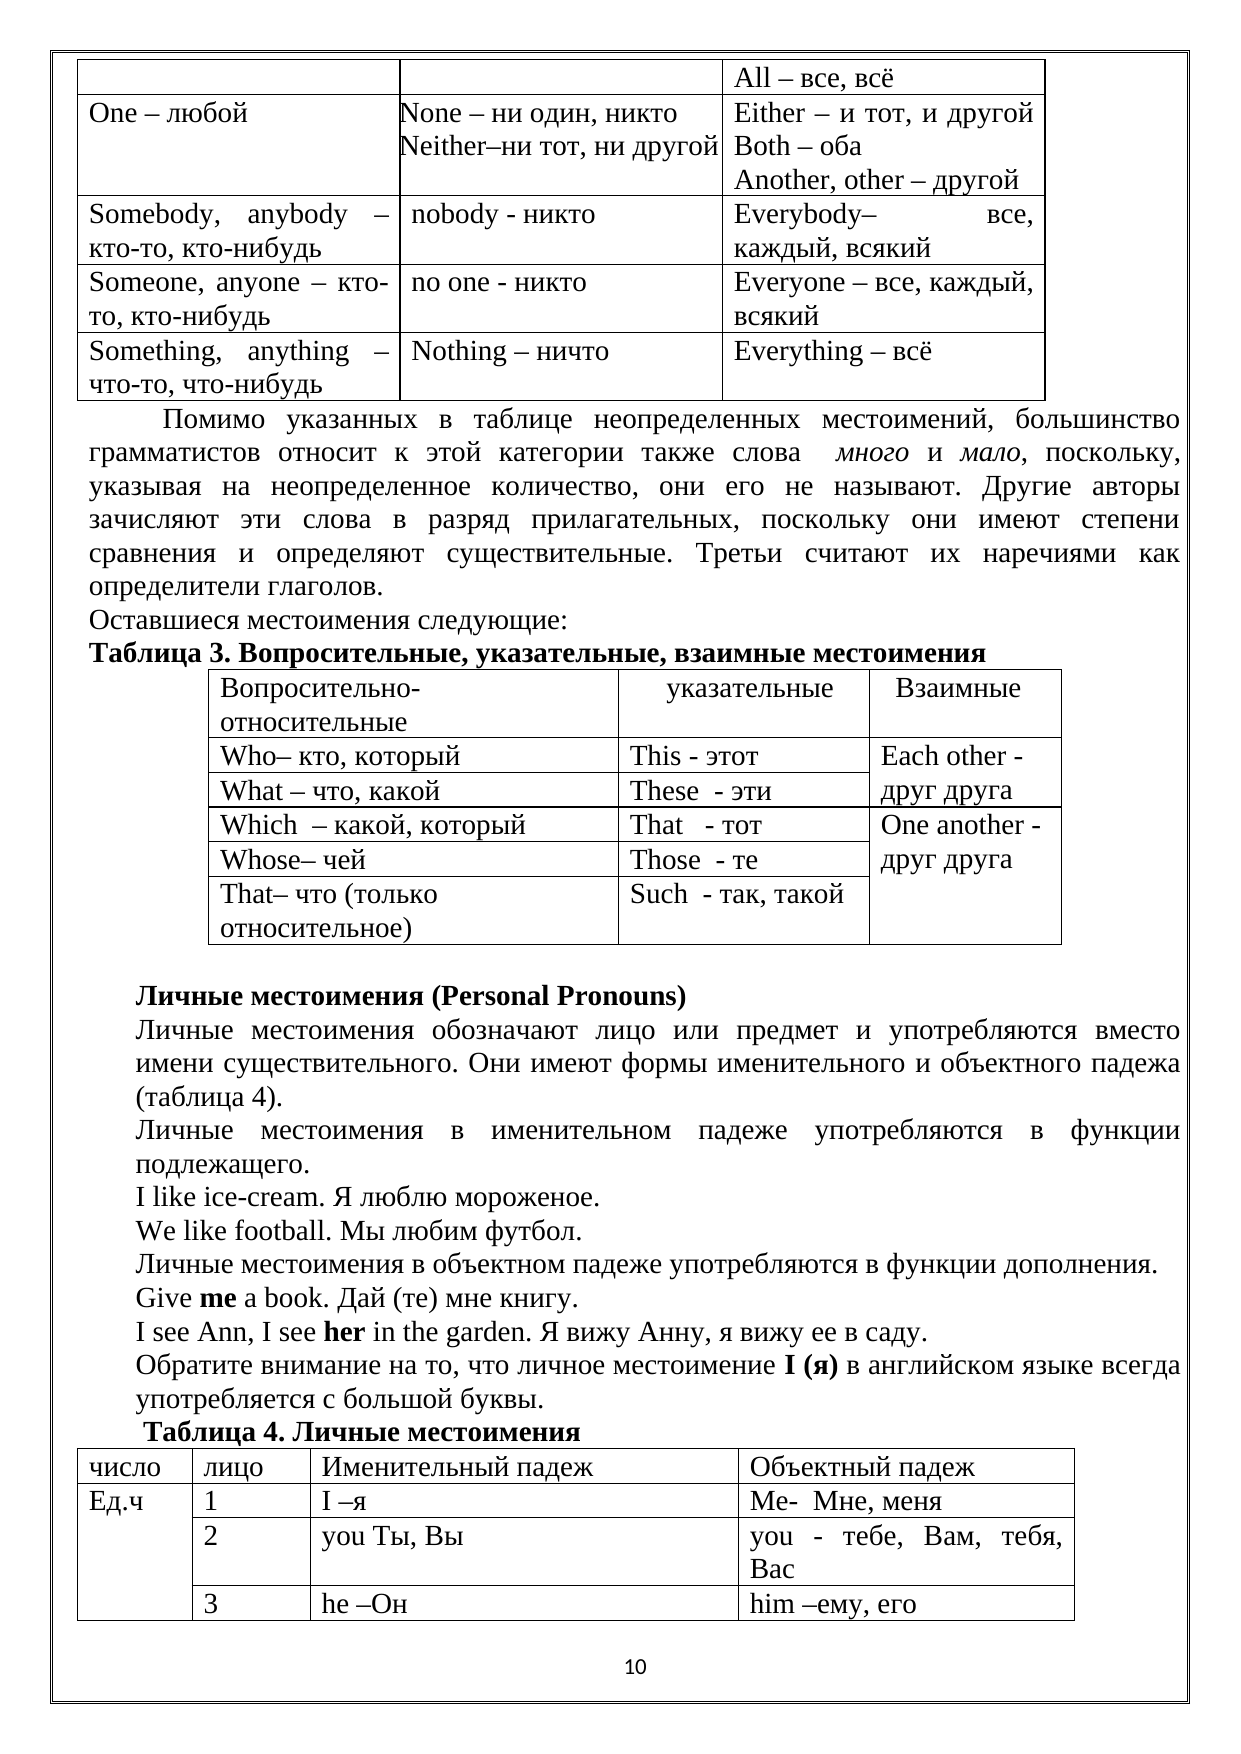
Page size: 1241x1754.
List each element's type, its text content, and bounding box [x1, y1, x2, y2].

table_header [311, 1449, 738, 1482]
text Помимо указанных в таблице неопределенных местоимений, большинство грамматистов относит к этой категории тaкжe слова много и мало, поскольку, указывая на неопределенное количество, они его не называют. Другие авторы зачисляют эти слова в разряд прилагательных, поскольку они имеют степени сравнения и определяют существительные. Третьи считают их наречиями как определители глаголов. [89, 401, 1181, 602]
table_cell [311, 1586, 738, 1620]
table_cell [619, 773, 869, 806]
list Личные местоимения в именительном падеже употребляются в функции подлежащего. [135, 1112, 1181, 1179]
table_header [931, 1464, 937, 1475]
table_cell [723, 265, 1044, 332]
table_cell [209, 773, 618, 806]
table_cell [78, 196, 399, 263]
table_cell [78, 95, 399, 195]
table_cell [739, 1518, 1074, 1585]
list We like football. Мы любим футбол. [135, 1213, 1181, 1247]
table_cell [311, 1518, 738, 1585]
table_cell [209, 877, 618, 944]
list I like ice-cream. Я люблю мороженое. [135, 1179, 1181, 1213]
list Give me a book. Дай (те) мне книгу. [135, 1280, 1181, 1314]
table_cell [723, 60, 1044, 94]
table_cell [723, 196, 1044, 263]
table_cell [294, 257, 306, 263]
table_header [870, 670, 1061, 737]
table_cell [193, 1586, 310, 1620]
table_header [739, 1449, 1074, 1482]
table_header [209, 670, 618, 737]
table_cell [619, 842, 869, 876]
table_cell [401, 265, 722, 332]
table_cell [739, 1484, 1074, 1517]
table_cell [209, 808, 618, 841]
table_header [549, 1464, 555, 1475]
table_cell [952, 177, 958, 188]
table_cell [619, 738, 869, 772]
list Личные местоимения в объектном падеже употребляются в функции дополнения. [135, 1247, 1181, 1280]
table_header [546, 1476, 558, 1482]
list Обратите внимание на то, что личное местоимение I (я) в английском языке всегда употребляется с большой буквы. [135, 1347, 1181, 1414]
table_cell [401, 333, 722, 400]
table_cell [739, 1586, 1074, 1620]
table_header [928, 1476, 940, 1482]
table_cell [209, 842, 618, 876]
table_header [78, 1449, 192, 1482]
list I see Ann, I see her in the garden. Я вижу Анну, я вижу ее в саду. [135, 1314, 1181, 1347]
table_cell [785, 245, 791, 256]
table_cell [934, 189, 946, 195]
list Таблица 4. Личные местоимения [136, 1414, 1181, 1448]
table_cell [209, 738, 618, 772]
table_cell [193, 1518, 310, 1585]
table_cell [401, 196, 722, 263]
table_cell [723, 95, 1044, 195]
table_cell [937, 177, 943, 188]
text Таблица 3. Вопросительные, указательные, взаимные местоимения [89, 636, 1181, 669]
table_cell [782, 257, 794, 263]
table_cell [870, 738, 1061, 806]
list Личные местоимения обозначают лицо или предмет и употребляются вместо имени существительного. Они имеют формы именительного и объектного падежа (таблица 4). [135, 1012, 1181, 1112]
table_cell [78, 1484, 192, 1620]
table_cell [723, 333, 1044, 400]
list Личные местоимения (Personal Pronouns) [136, 978, 1181, 1012]
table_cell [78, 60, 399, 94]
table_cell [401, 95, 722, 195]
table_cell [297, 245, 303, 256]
text Оставшиеся местоимения следующие: [89, 602, 1181, 636]
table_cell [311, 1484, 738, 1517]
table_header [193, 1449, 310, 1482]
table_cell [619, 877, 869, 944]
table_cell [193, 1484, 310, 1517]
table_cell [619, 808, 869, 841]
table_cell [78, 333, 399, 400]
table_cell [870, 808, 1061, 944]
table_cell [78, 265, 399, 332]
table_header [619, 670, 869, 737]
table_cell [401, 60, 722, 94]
